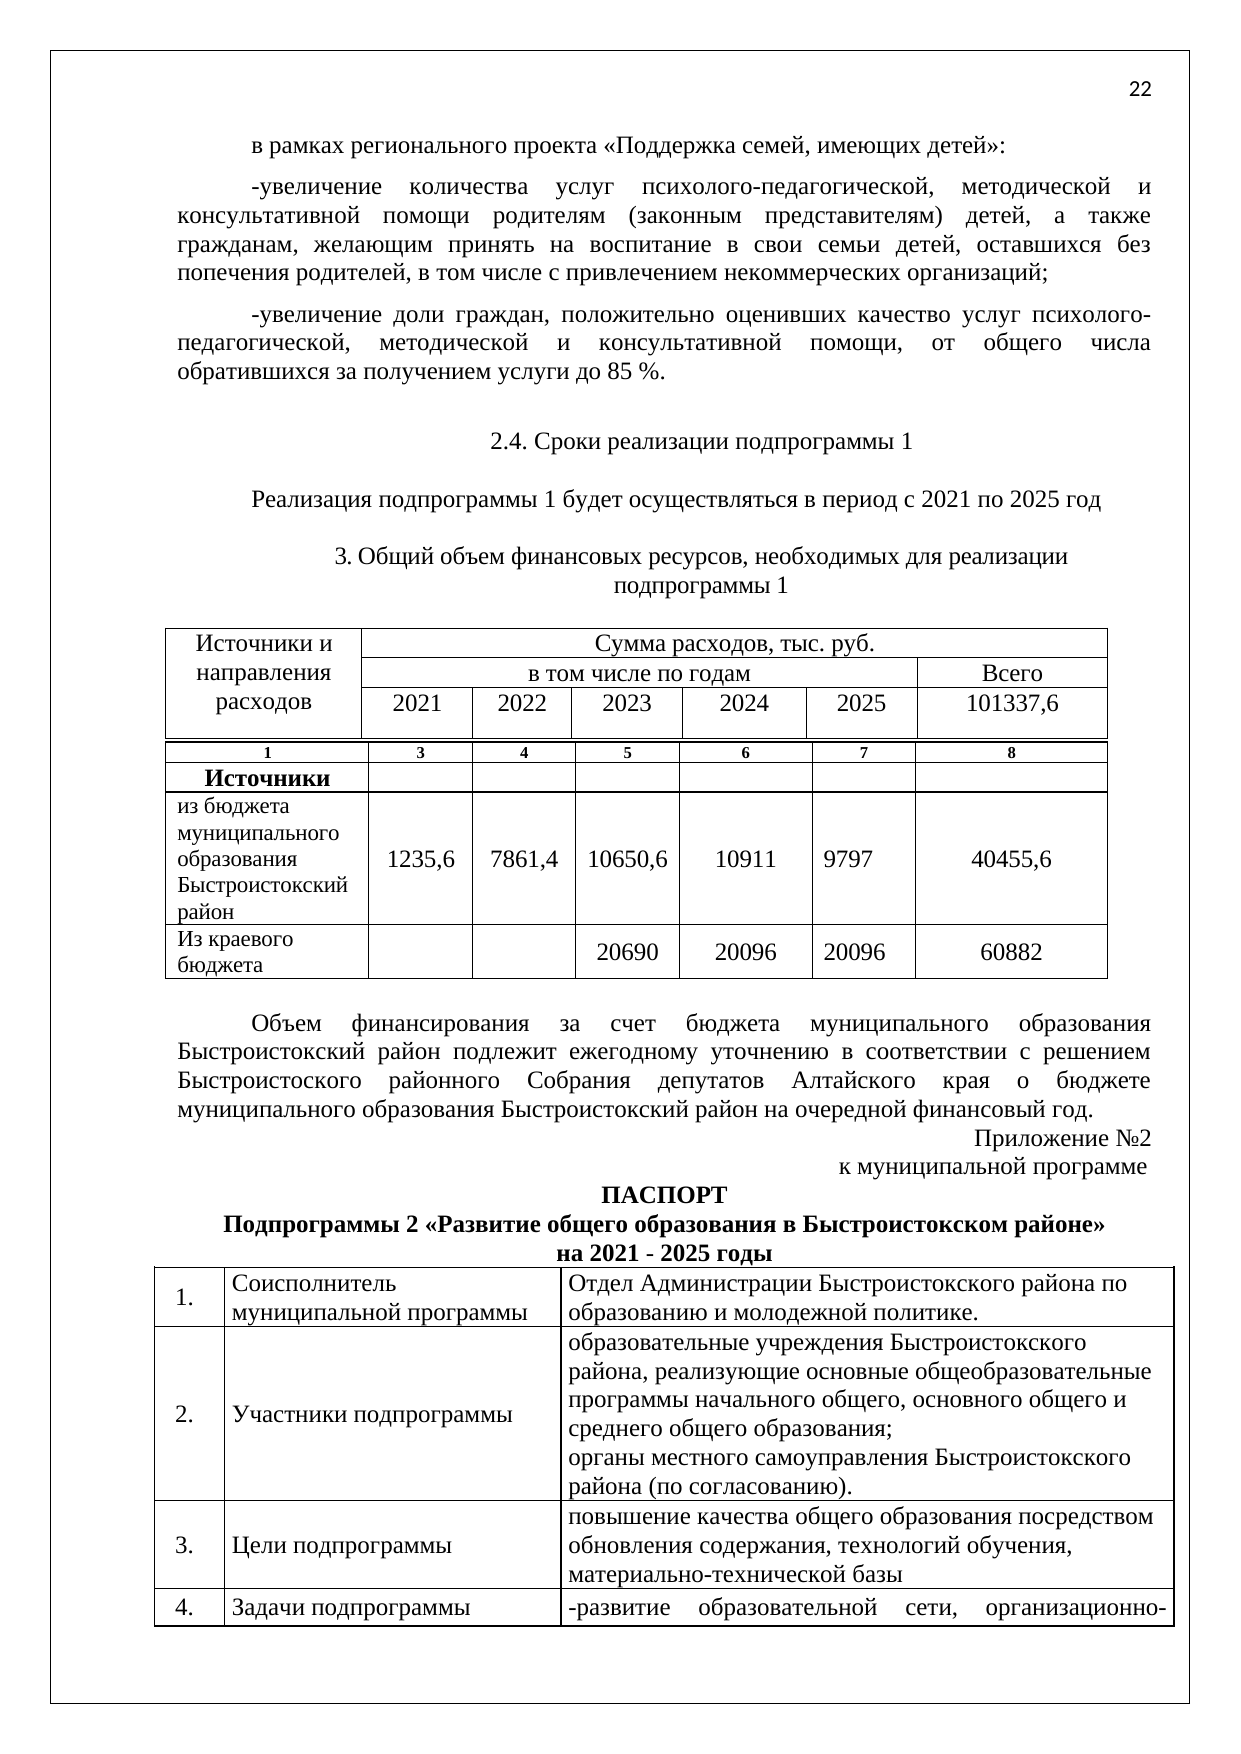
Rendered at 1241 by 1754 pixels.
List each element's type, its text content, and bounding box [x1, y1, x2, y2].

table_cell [562, 1589, 1173, 1625]
table_header 8 [916, 743, 1107, 762]
table_cell в том числе по годам [362, 658, 917, 687]
text Объем финансирования за счет бюджета муниципального образования Быстроистокский район подлежит ежегодному уточнению в соответствии с решением Быстроистоского районного Собрания депутатов Алтайского края о бюджете муниципального образования Быстроистокский район на очередной финансовый год. [177, 1008, 1152, 1123]
text подпрограммы 1 [177, 570, 1152, 599]
table_cell 60882 [916, 925, 1107, 978]
table_cell 7861,4 [473, 793, 575, 924]
table_cell 2023 [572, 688, 682, 738]
table_header Отдел Администрации Быстроистокского района по образованию и молодежной политике. [562, 1268, 1173, 1326]
table_cell Источники [166, 763, 368, 791]
table_cell Задачи подпрограммы [225, 1589, 560, 1625]
table_cell 4. [155, 1589, 224, 1625]
table_cell [576, 763, 679, 791]
table_cell 20096 [813, 925, 915, 978]
table_cell 101337,6 [918, 688, 1107, 738]
table_header Соисполнитель муниципальной программы [225, 1268, 560, 1326]
table_cell из бюджета муниципального образования Быстроистокский район [166, 793, 368, 924]
table_cell 2021 [362, 688, 472, 738]
table_cell образовательные учреждения Быстроистокского района, реализующие основные общеобразовательные программы начального общего, основного общего и среднего общего образования; органы местного самоуправления Быстроистокского района (по согласованию). [562, 1327, 1173, 1499]
table_cell 9797 [813, 793, 915, 924]
table_cell [680, 763, 812, 791]
text -увеличение доли граждан, положительно оценивших качество услуг психолого-педагогической, методической и консультативной помощи, от общего числа обратившихся за получением услуги до 85 %. [177, 299, 1152, 385]
table_cell [916, 763, 1107, 791]
table_header 5 [576, 743, 679, 762]
table_cell Цели подпрограммы [225, 1501, 560, 1587]
table_header Сумма расходов, тыс. руб. [362, 629, 1107, 657]
table_cell [369, 763, 472, 791]
table_cell Всего [918, 658, 1107, 687]
text к муниципальной программе [185, 1151, 1152, 1180]
table_cell 2025 [807, 688, 917, 738]
table_cell 20096 [680, 925, 812, 978]
table_cell 2. [155, 1327, 224, 1499]
table_cell 2022 [473, 688, 571, 738]
table_cell [473, 925, 575, 978]
table_cell 20690 [576, 925, 679, 978]
table_header 6 [680, 743, 812, 762]
table_cell 3. [155, 1501, 224, 1587]
table_cell 10911 [680, 793, 812, 924]
table_cell [369, 925, 472, 978]
table_cell [473, 763, 575, 791]
table_header 1. [155, 1268, 224, 1326]
text на 2021 - 2025 годы [177, 1238, 1152, 1266]
text 3. Общий объем финансовых ресурсов, необходимых для реализации [177, 541, 1152, 570]
table_header Источники и направления расходов [166, 629, 361, 738]
table_header 4 [473, 743, 575, 762]
table_cell повышение качества общего образования посредством обновления содержания, технологий обучения, материально-технической базы [562, 1501, 1173, 1587]
table_cell Участники подпрограммы [225, 1327, 560, 1499]
table_cell 2024 [683, 688, 806, 738]
table_header 7 [813, 743, 915, 762]
table_cell 1235,6 [369, 793, 472, 924]
text в рамках регионального проекта «Поддержка семей, имеющих детей»: [177, 130, 1152, 159]
text Подпрограммы 2 «Развитие общего образования в Быстроистокском районе» [177, 1209, 1152, 1238]
table_cell 40455,6 [916, 793, 1107, 924]
table_header 1 [166, 743, 368, 762]
table_header 3 [369, 743, 472, 762]
text Приложение №2 [185, 1123, 1152, 1151]
text 2.4. Сроки реализации подпрограммы 1 [177, 426, 1152, 455]
table_cell 10650,6 [576, 793, 679, 924]
text ПАСПОРТ [177, 1180, 1152, 1209]
table_cell [813, 763, 915, 791]
text -увеличение количества услуг психолого-педагогической, методической и консультативной помощи родителям (законным представителям) детей, а также гражданам, желающим принять на воспитание в свои семьи детей, оставшихся без попечения родителей, в том числе с привлечением некоммерческих организаций; [177, 171, 1152, 286]
text Реализация подпрограммы 1 будет осуществляться в период с 2021 по 2025 год [177, 484, 1152, 512]
table_cell Из краевого бюджета [166, 925, 368, 978]
